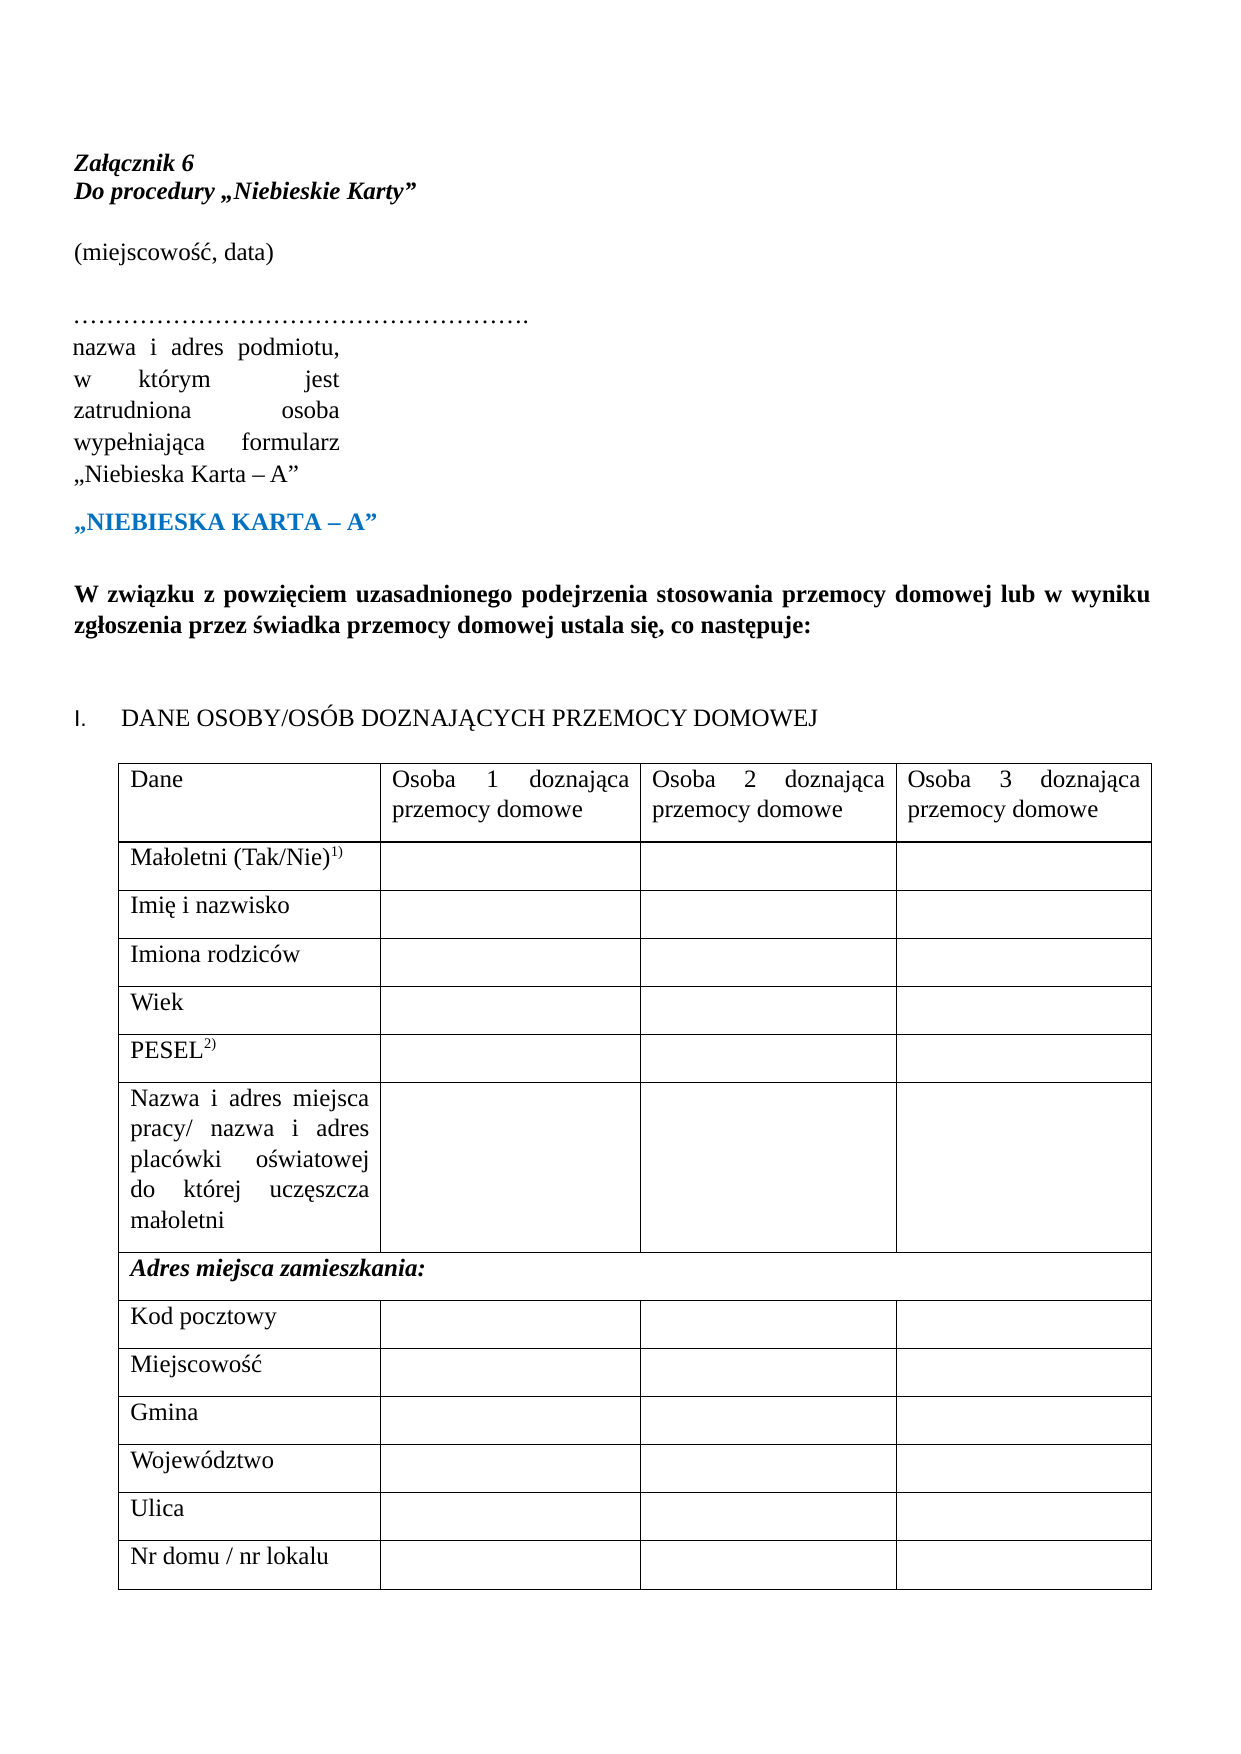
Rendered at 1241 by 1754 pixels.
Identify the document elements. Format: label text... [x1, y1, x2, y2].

table_cell PESEL2) [119, 1035, 380, 1082]
table_cell Nazwa i adres miejsca pracy/ nazwa i adres placówki oświatowej do której uczęszcza małoletni [119, 1083, 380, 1252]
table_cell [897, 1083, 1151, 1252]
table_cell Adres miejsca zamieszkania: [119, 1253, 1151, 1300]
table_cell [381, 891, 640, 938]
table_cell Województwo [119, 1445, 380, 1492]
table_cell [381, 1493, 640, 1540]
text „NIEBIESKA KARTA – A” [74, 507, 1146, 535]
table_cell [897, 1541, 1151, 1588]
table_cell [381, 1397, 640, 1444]
table_cell Małoletni (Tak/Nie)1) [119, 843, 380, 889]
table_cell [641, 1445, 896, 1492]
table_cell Nr domu / nr lokalu [119, 1541, 380, 1588]
table_cell [641, 1349, 896, 1396]
text nazwa i adres podmiotu, w którym jest zatrudniona osoba wypełniająca formularz „Niebieska Karta – A” [72, 332, 340, 487]
table_cell [897, 1493, 1151, 1540]
table_cell [641, 891, 896, 938]
table_cell [641, 1301, 896, 1348]
table_cell [641, 1035, 896, 1082]
table_cell [897, 843, 1151, 889]
table_cell [641, 843, 896, 889]
list DANE OSOBY/OSÓB DOZNAJĄCYCH PRZEMOCY DOMOWEJ [74, 703, 1152, 731]
table_cell [381, 987, 640, 1034]
text (miejscowość, data) [74, 237, 1104, 266]
table_cell [381, 939, 640, 986]
table_cell [381, 843, 640, 889]
table_cell [381, 1301, 640, 1348]
table_cell Kod pocztowy [119, 1301, 380, 1348]
table_cell Imiona rodziców [119, 939, 380, 986]
table_cell [897, 1301, 1151, 1348]
table_cell [897, 1035, 1151, 1082]
table_header Osoba 3 doznająca przemocy domowe [897, 764, 1151, 841]
table_cell [641, 1493, 896, 1540]
table_cell Wiek [119, 987, 380, 1034]
table_cell [381, 1035, 640, 1082]
table_cell [897, 1349, 1151, 1396]
table_cell Miejscowość [119, 1349, 380, 1396]
table_cell [641, 1541, 896, 1588]
table_header Osoba 1 doznająca przemocy domowe [381, 764, 640, 841]
text ………………………………………………. [72, 300, 1152, 329]
table_cell [641, 939, 896, 986]
table_cell [897, 939, 1151, 986]
text Załącznik 6 [74, 148, 1152, 176]
table_cell [897, 1397, 1151, 1444]
table_cell [641, 987, 896, 1034]
table_header Osoba 2 doznająca przemocy domowe [641, 764, 896, 841]
text Do procedury „Niebieskie Karty” [74, 176, 1152, 205]
table_cell [381, 1445, 640, 1492]
table_cell [381, 1083, 640, 1252]
table_header Dane [119, 764, 380, 841]
table_cell [897, 891, 1151, 938]
table_cell [897, 1445, 1151, 1492]
table_cell [641, 1083, 896, 1252]
table_cell [381, 1541, 640, 1588]
table_cell Ulica [119, 1493, 380, 1540]
table_cell [641, 1397, 896, 1444]
table_cell [897, 987, 1151, 1034]
text W związku z powzięciem uzasadnionego podejrzenia stosowania przemocy domowej lub w wyniku zgłoszenia przez świadka przemocy domowej ustala się, co następuje: [74, 579, 1152, 639]
table_cell Gmina [119, 1397, 380, 1444]
table_cell [381, 1349, 640, 1396]
table_cell Imię i nazwisko [119, 891, 380, 938]
